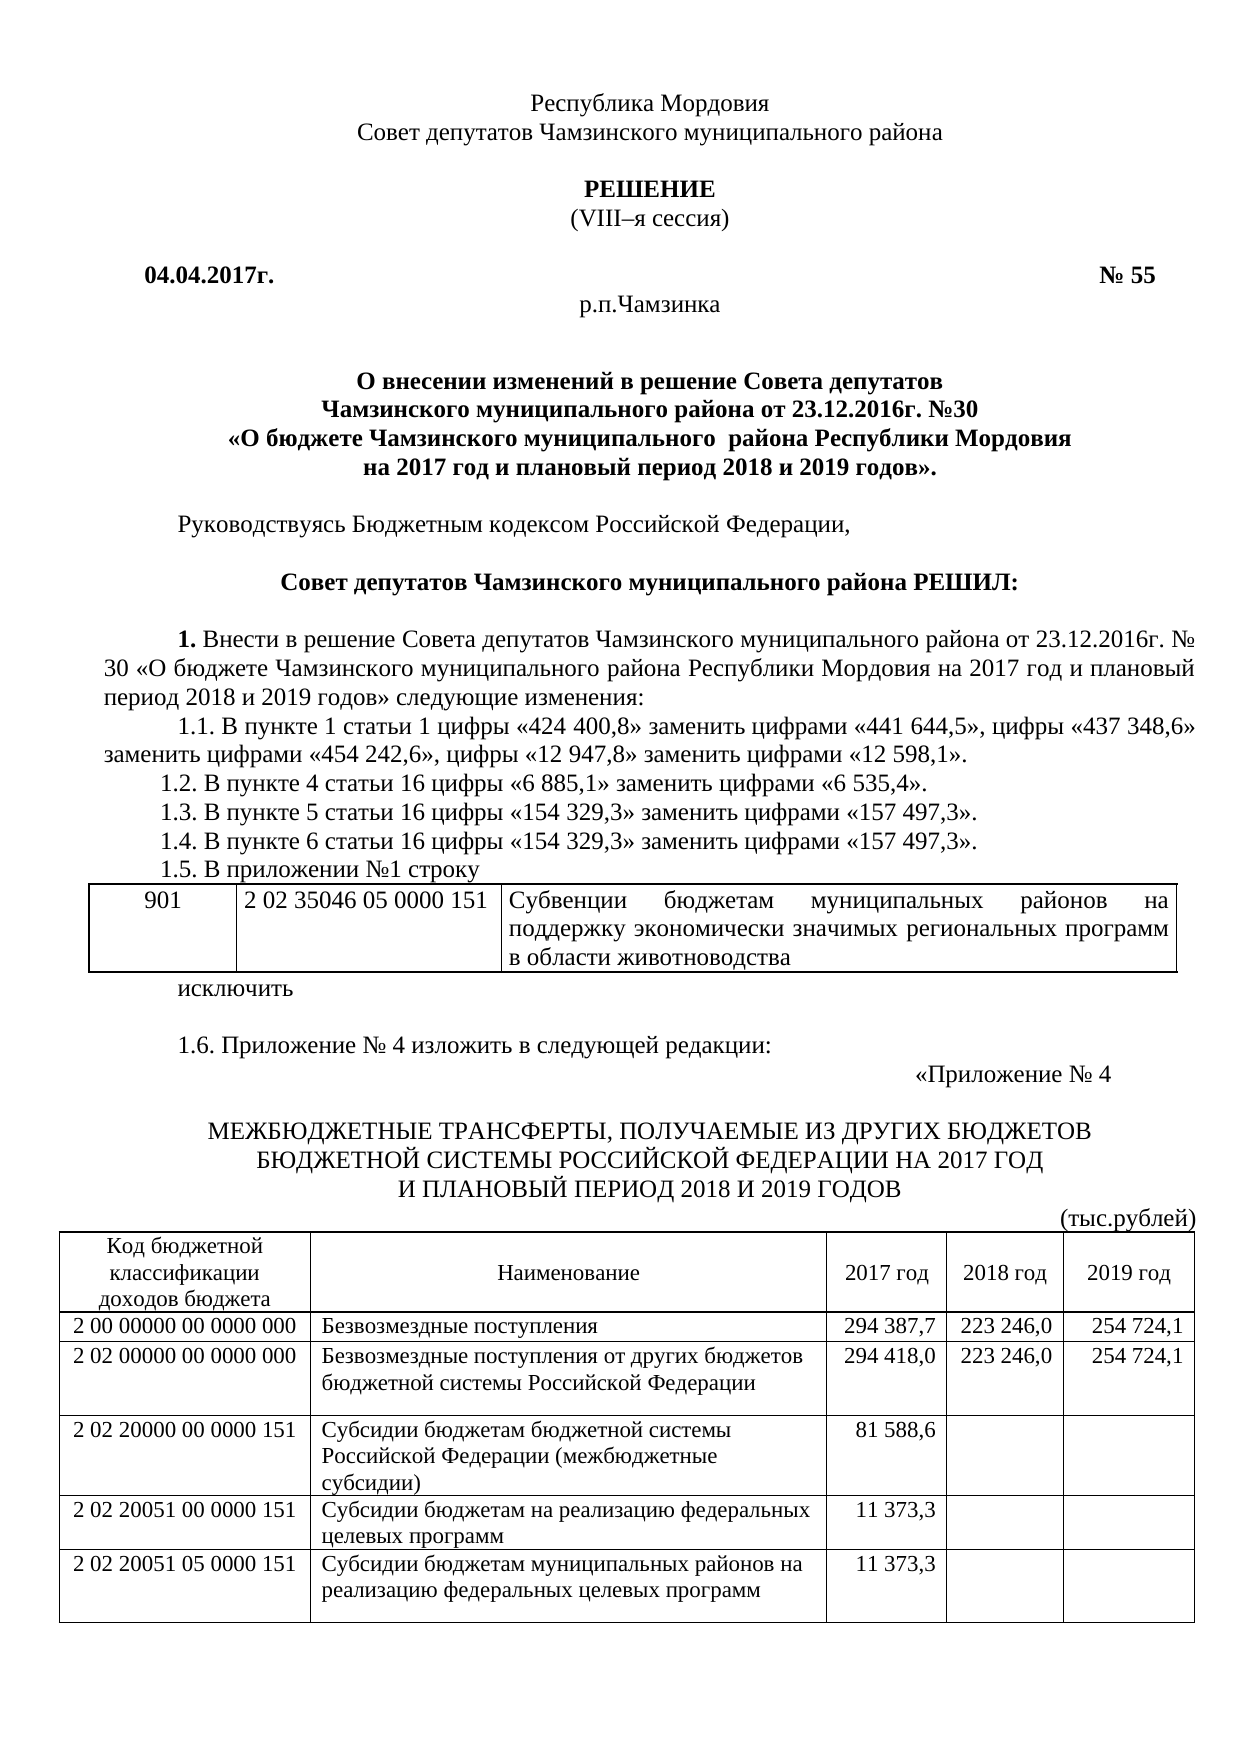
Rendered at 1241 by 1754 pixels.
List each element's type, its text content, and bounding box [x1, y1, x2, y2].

table_cell [947, 1416, 1063, 1495]
table_header 2018 год [947, 1233, 1063, 1311]
text МЕЖБЮДЖЕТНЫЕ ТРАНСФЕРТЫ, ПОЛУЧАЕМЫЕ ИЗ ДРУГИХ БЮДЖЕТОВ [103, 1116, 1196, 1145]
text РЕШЕНИЕ [103, 174, 1196, 203]
table_cell Субсидии бюджетам на реализацию федеральных целевых программ [311, 1496, 826, 1549]
text 04.04.2017г. № 55 [103, 260, 1196, 289]
table_cell 81 588,6 [827, 1416, 946, 1495]
text Чамзинского муниципального района от 23.12.2016г. №30 [103, 394, 1196, 423]
table_cell Субсидии бюджетам бюджетной системы Российской Федерации (межбюджетные субсидии) [311, 1416, 826, 1495]
text (тыс.рублей) [103, 1203, 1196, 1231]
text р.п.Чамзинка [103, 289, 1196, 318]
text Руководствуясь Бюджетным кодексом Российской Федерации, [103, 509, 1196, 538]
table_cell [947, 1496, 1063, 1549]
table_cell 254 724,1 [1064, 1313, 1194, 1341]
text исключить [103, 973, 1196, 1001]
text 1. Внести в решение Совета депутатов Чамзинского муниципального района от 23.12.2016г. № 30 «О бюджете Чамзинского муниципального района Республики Мордовия на 2017 год и плановый период 2018 и 2019 годов» следующие изменения: [103, 624, 1196, 711]
table_cell 294 387,7 [827, 1313, 946, 1341]
text 1.5. В приложении №1 строку [103, 854, 1196, 883]
text 1.1. В пункте 1 статьи 1 цифры «424 400,8» заменить цифрами «441 644,5», цифры «437 348,6» заменить цифрами «454 242,6», цифры «12 947,8» заменить цифрами «12 598,1». [103, 711, 1196, 768]
table_cell 2 00 00000 00 0000 000 [60, 1313, 310, 1341]
text «Приложение № 4 [103, 1059, 1196, 1088]
table_cell 2 02 20051 00 0000 151 [60, 1496, 310, 1549]
table_header Код бюджетной классификации доходов бюджета [60, 1233, 310, 1311]
table_cell [1064, 1550, 1194, 1622]
table_cell 254 724,1 [1064, 1342, 1194, 1415]
table_cell 11 373,3 [827, 1550, 946, 1622]
text 1.4. В пункте 6 статьи 16 цифры «154 329,3» заменить цифрами «157 497,3». [103, 826, 1196, 854]
table_cell Безвозмездные поступления [311, 1313, 826, 1341]
table_cell 223 246,0 [947, 1342, 1063, 1415]
table_cell 2 02 20000 00 0000 151 [60, 1416, 310, 1495]
table_header 2017 год [827, 1233, 946, 1311]
text 1.3. В пункте 5 статьи 16 цифры «154 329,3» заменить цифрами «157 497,3». [103, 797, 1196, 826]
text БЮДЖЕТНОЙ СИСТЕМЫ РОССИЙСКОЙ ФЕДЕРАЦИИ НА 2017 ГОД [103, 1145, 1196, 1174]
text на 2017 год и плановый период 2018 и 2019 годов». [103, 452, 1196, 481]
table_cell [1064, 1496, 1194, 1549]
text И ПЛАНОВЫЙ ПЕРИОД 2018 И 2019 ГОДОВ [103, 1174, 1196, 1203]
table_header Наименование [311, 1233, 826, 1311]
text «О бюджете Чамзинского муниципального района Республики Мордовия [103, 423, 1196, 452]
text 1.6. Приложение № 4 изложить в следующей редакции: [103, 1030, 1196, 1059]
text Совет депутатов Чамзинского муниципального района [103, 117, 1196, 145]
text Республика Мордовия [103, 88, 1196, 117]
text О внесении изменений в решение Совета депутатов [103, 366, 1196, 394]
table_cell [947, 1550, 1063, 1622]
text 1.2. В пункте 4 статьи 16 цифры «6 885,1» заменить цифрами «6 535,4». [103, 768, 1196, 797]
text (VIII–я сессия) [103, 203, 1196, 232]
table_header 2 02 35046 05 0000 151 [237, 885, 501, 971]
table_cell 11 373,3 [827, 1496, 946, 1549]
table_cell [1064, 1416, 1194, 1495]
text Совет депутатов Чамзинского муниципального района РЕШИЛ: [103, 567, 1196, 596]
table_header 2019 год [1064, 1233, 1194, 1311]
table_cell 2 02 00000 00 0000 000 [60, 1342, 310, 1415]
table_cell 2 02 20051 05 0000 151 [60, 1550, 310, 1622]
table_cell 223 246,0 [947, 1313, 1063, 1341]
table_cell 294 418,0 [827, 1342, 946, 1415]
table_cell Безвозмездные поступления от других бюджетов бюджетной системы Российской Федерации [311, 1342, 826, 1415]
table_header 901 [90, 885, 236, 971]
table_cell Субсидии бюджетам муниципальных районов на реализацию федеральных целевых программ [311, 1550, 826, 1622]
table_header Субвенции бюджетам муниципальных районов на поддержку экономически значимых региональных программ в области животноводства [502, 885, 1176, 971]
